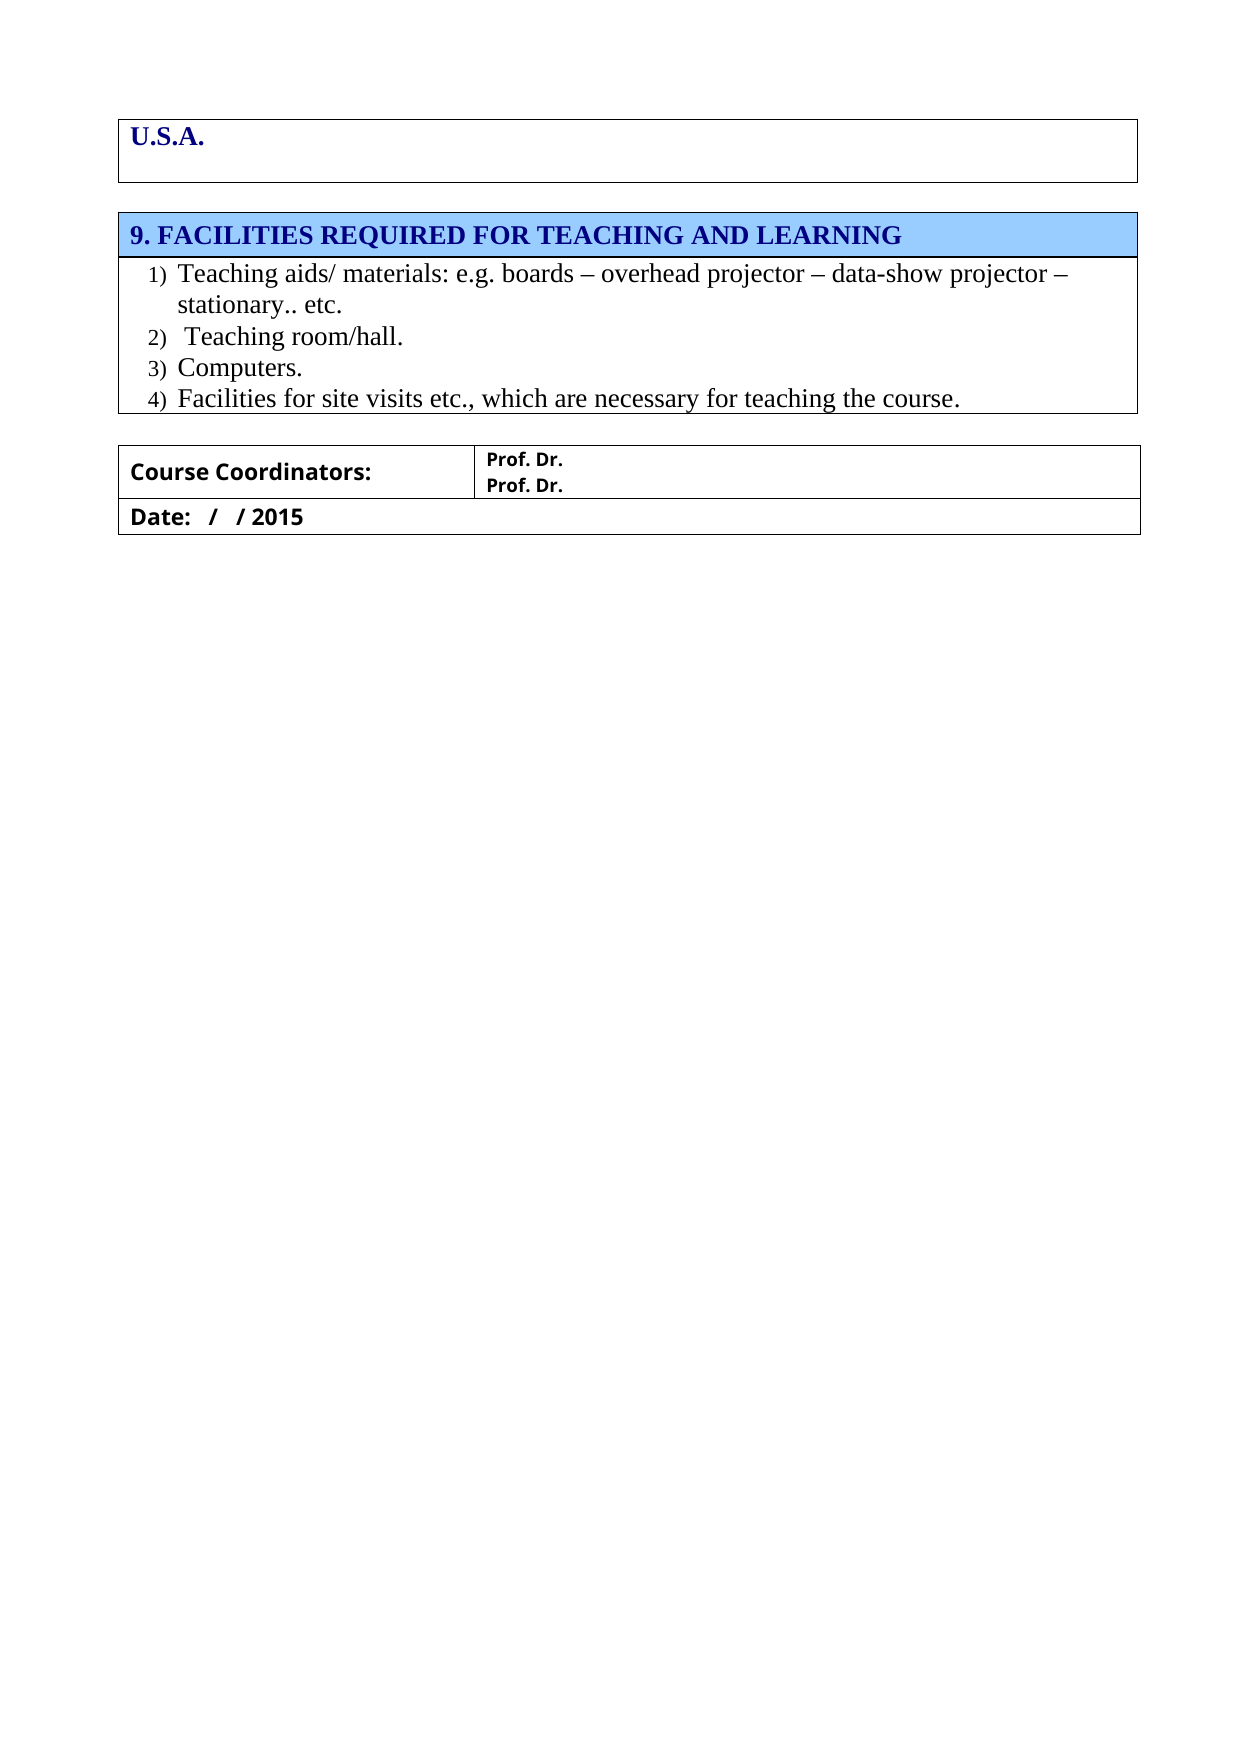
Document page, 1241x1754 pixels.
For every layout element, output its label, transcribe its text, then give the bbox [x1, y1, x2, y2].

table_cell Date: / / 2015 [119, 499, 1140, 534]
table_header Prof. Dr. Prof. Dr. [475, 446, 1140, 497]
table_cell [119, 120, 1137, 182]
table_header 9. FACILITIES REQUIRED FOR TEACHING AND LEARNING [119, 213, 1137, 256]
table_header Course Coordinators: [119, 446, 474, 497]
table_cell Teaching aids/ materials: e.g. boards – overhead projector – data-show projector – stationary.. etc. Teaching room/hall. Computers. Facilities for site visits etc., which are necessary for teaching the course. [119, 258, 1137, 413]
